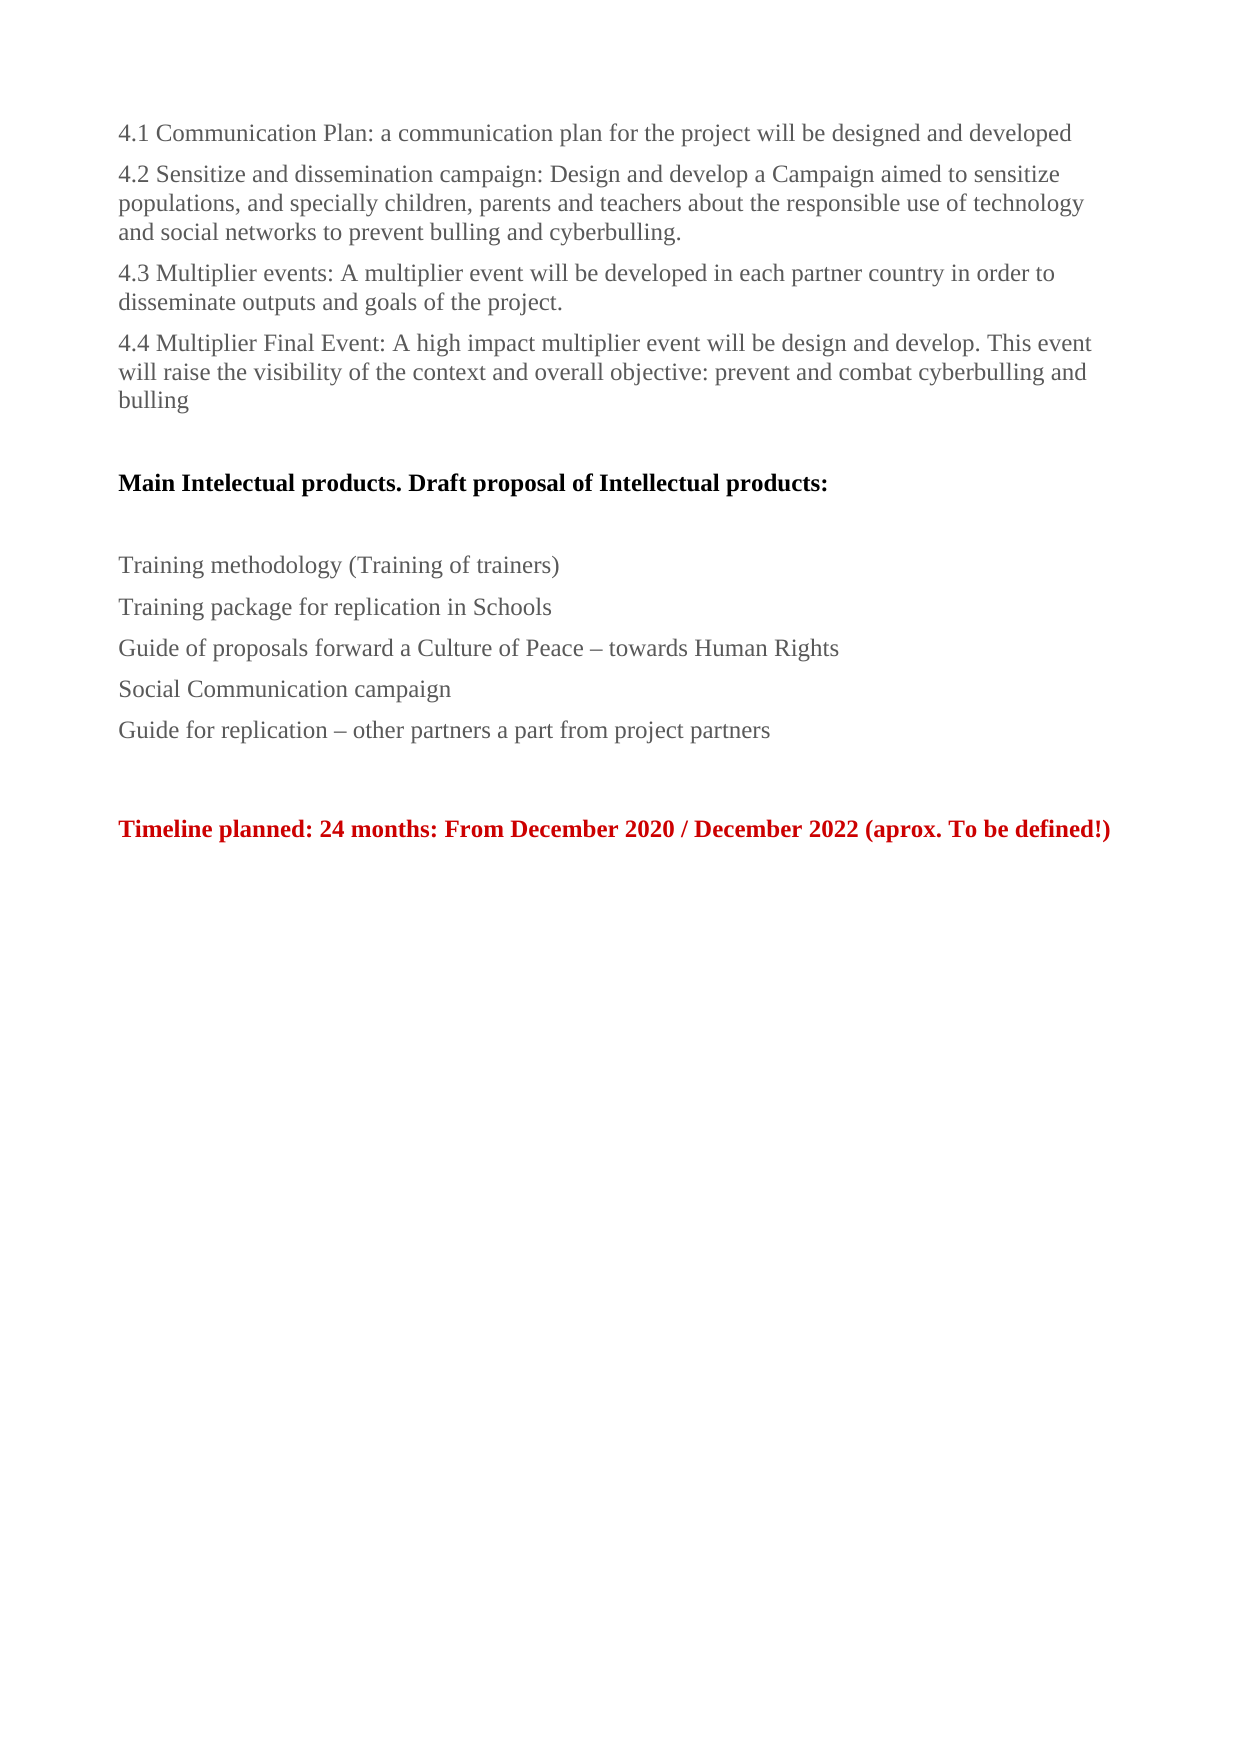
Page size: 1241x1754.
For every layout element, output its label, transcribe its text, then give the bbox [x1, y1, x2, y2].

text Guide of proposals forward a Culture of Peace – towards Human Rights [118, 633, 1122, 662]
text 4.2 Sensitize and dissemination campaign: Design and develop a Campaign aimed to sensitize populations, and specially children, parents and teachers about the responsible use of technology and social networks to prevent bulling and cyberbulling. [118, 159, 1122, 246]
text Timeline planned: 24 months: From December 2020 / December 2022 (aprox. To be defined!) [118, 814, 1122, 843]
text 4.4 Multiplier Final Event: A high impact multiplier event will be design and develop. This event will raise the visibility of the context and overall objective: prevent and combat cyberbulling and bulling [118, 328, 1122, 414]
text 4.1 Communication Plan: a communication plan for the project will be designed and developed [118, 118, 1122, 147]
text Main Intelectual products. Draft proposal of Intellectual products: [118, 468, 1122, 497]
text Guide for replication – other partners a part from project partners [118, 716, 1122, 744]
text Training methodology (Training of trainers) [118, 551, 1122, 579]
text 4.3 Multiplier events: A multiplier event will be developed in each partner country in order to disseminate outputs and goals of the project. [118, 258, 1122, 316]
text Social Communication campaign [118, 674, 1122, 703]
text Training package for replication in Schools [118, 592, 1122, 621]
